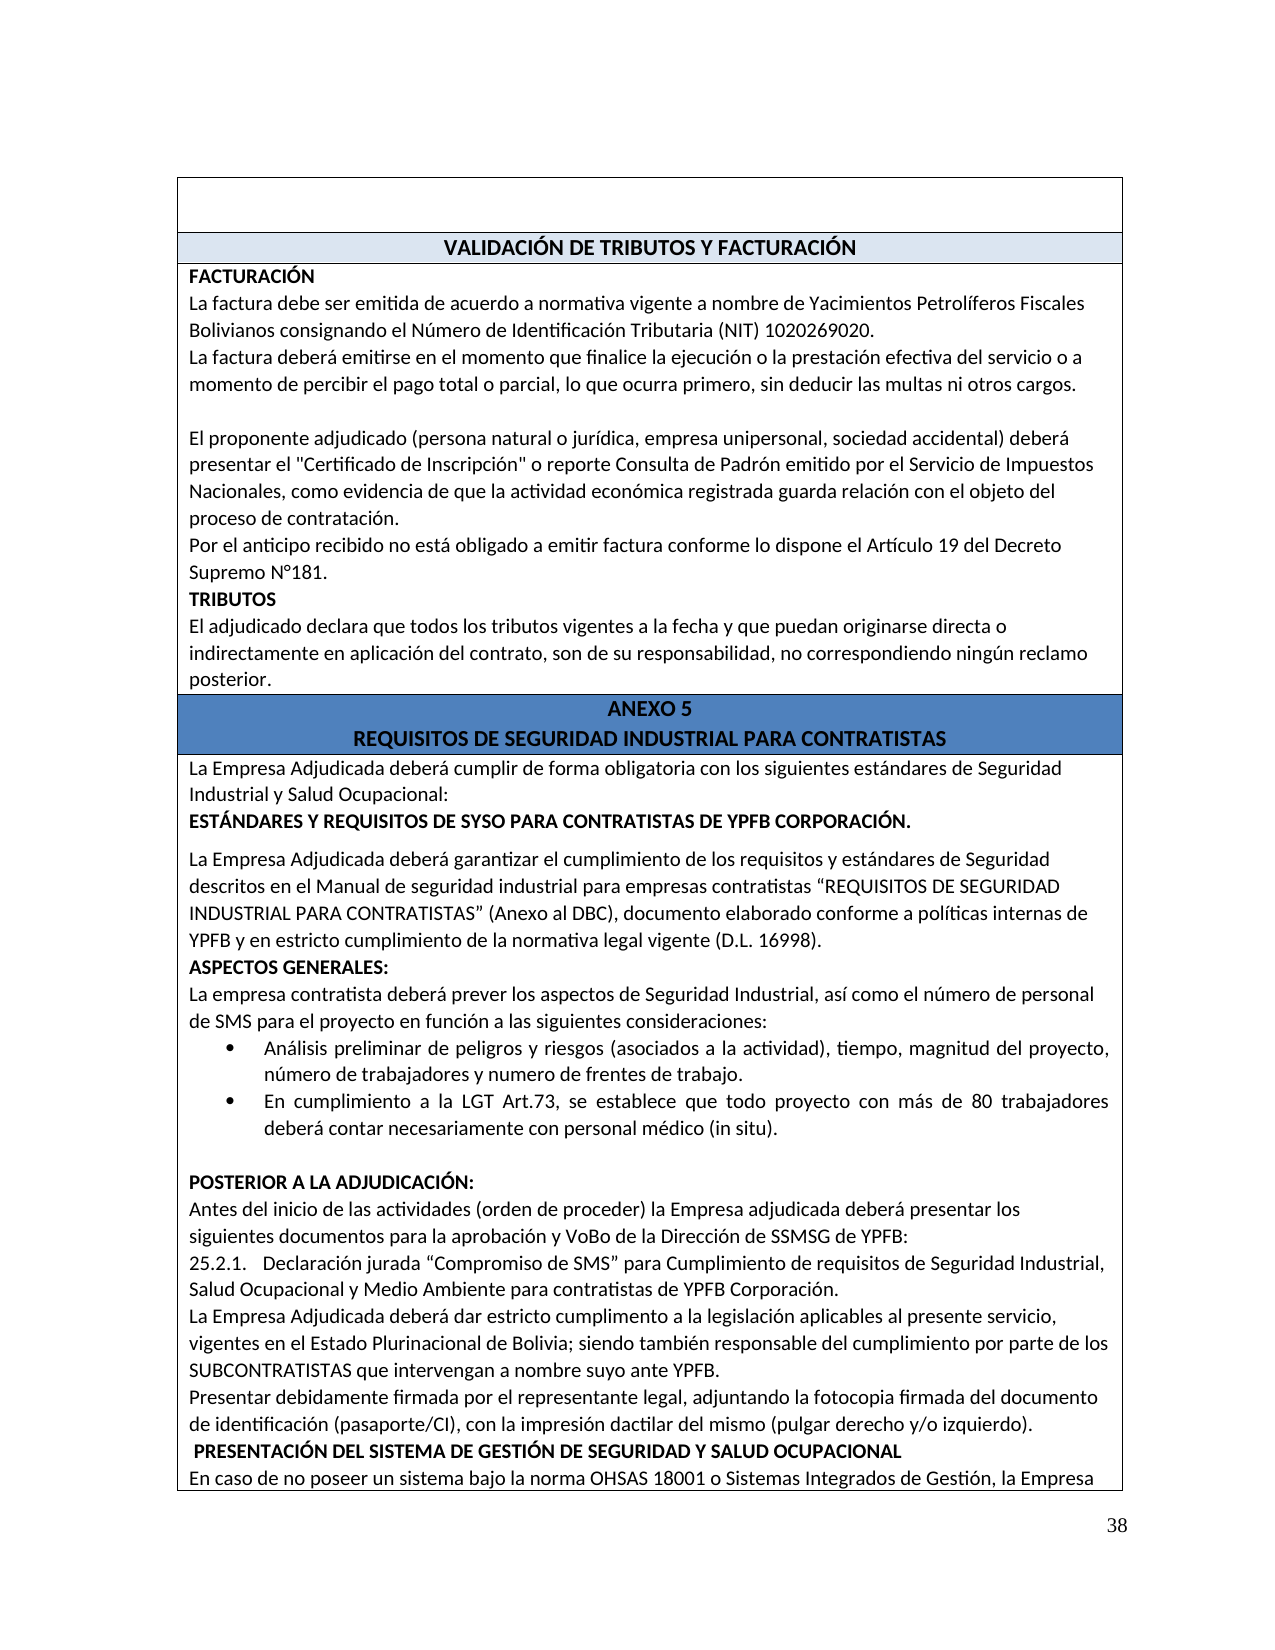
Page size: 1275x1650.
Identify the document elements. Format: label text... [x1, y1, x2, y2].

table_cell ANEXO 5 REQUISITOS DE SEGURIDAD INDUSTRIAL PARA CONTRATISTAS [178, 695, 1122, 754]
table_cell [178, 755, 1122, 1490]
table_cell VALIDACIÓN DE TRIBUTOS Y FACTURACIÓN [178, 233, 1122, 262]
table_cell FACTURACIÓN La factura debe ser emitida de acuerdo a normativa vigente a nombre de Yacimientos Petrolíferos Fiscales Bolivianos consignando el Número de Identificación Tributaria (NIT) 1020269020. La factura deberá emitirse en el momento que finalice la ejecución o la prestación efectiva del servicio o a momento de percibir el pago total o parcial, lo que ocurra primero, sin deducir las multas ni otros cargos. El proponente adjudicado (persona natural o jurídica, empresa unipersonal, sociedad accidental) deberá presentar el "Certificado de Inscripción" o reporte Consulta de Padrón emitido por el Servicio de Impuestos Nacionales, como evidencia de que la actividad económica registrada guarda relación con el objeto del proceso de contratación. Por el anticipo recibido no está obligado a emitir factura conforme lo dispone el Artículo 19 del Decreto Supremo N°181. TRIBUTOS El adjudicado declara que todos los tributos vigentes a la fecha y que puedan originarse directa o indirectamente en aplicación del contrato, son de su responsabilidad, no correspondiendo ningún reclamo posterior. [178, 264, 1122, 693]
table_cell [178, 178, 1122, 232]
